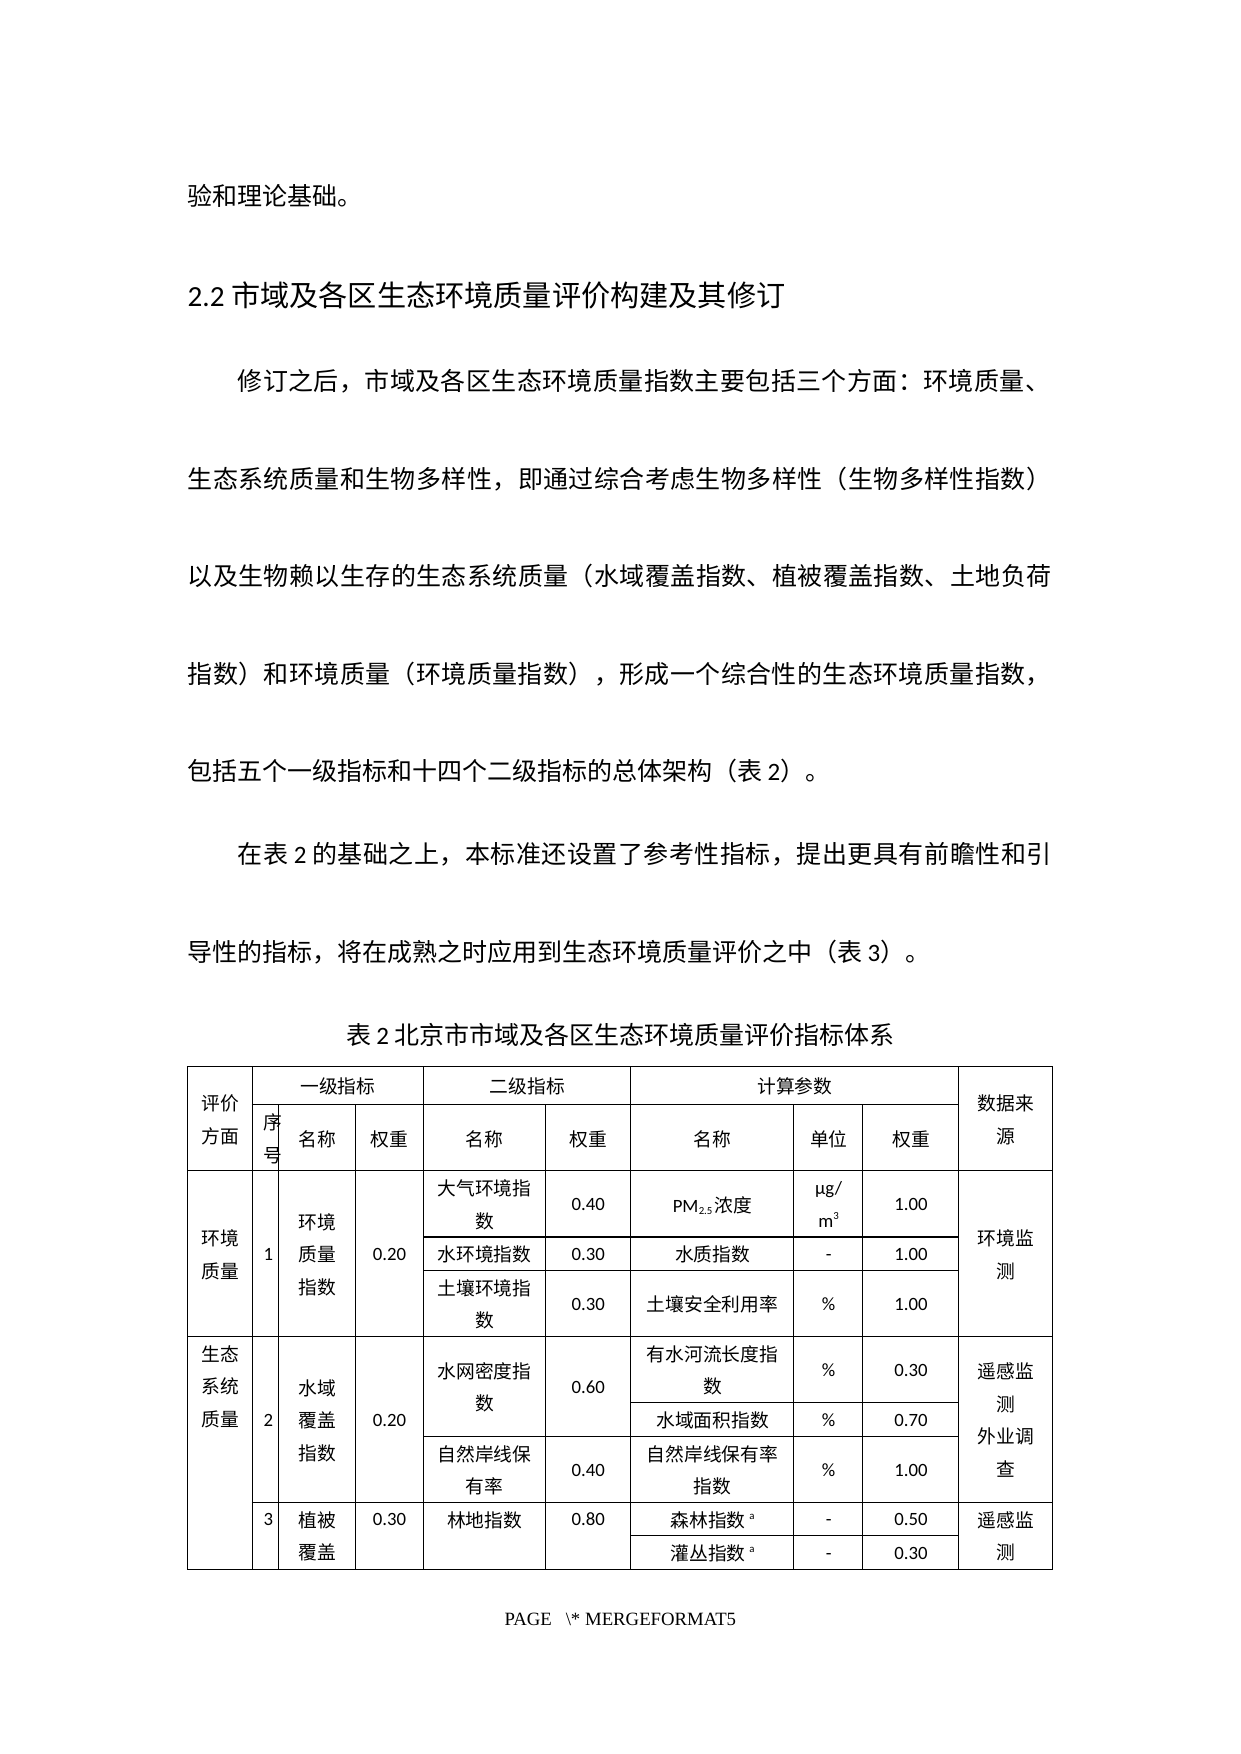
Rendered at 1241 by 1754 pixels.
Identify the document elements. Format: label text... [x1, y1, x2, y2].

table_cell 3 [253, 1503, 278, 1569]
subtitle 2.2 市域及各区生态环境质量评价构建及其修订 [187, 261, 1053, 326]
table_cell 水网密度指数 [424, 1337, 545, 1436]
table_cell - [794, 1503, 862, 1535]
table_cell 土壤环境指数 [424, 1271, 545, 1336]
table_cell 权重 [546, 1105, 630, 1170]
table_cell 环境监测 [959, 1171, 1052, 1336]
table_cell 名称 [424, 1105, 545, 1170]
table_cell 0.50 [863, 1503, 958, 1535]
table_cell 林地指数 [424, 1503, 545, 1569]
table_cell 0.70 [863, 1403, 958, 1436]
table_cell 1 [253, 1171, 278, 1336]
table_header 数据来源 [959, 1067, 1052, 1170]
table_cell 1.00 [863, 1271, 958, 1336]
table_cell 0.30 [863, 1337, 958, 1402]
table_cell 森林指数a [631, 1503, 793, 1535]
text 在表2的基础之上，本标准还设置了参考性指标，提出更具有前瞻性和引导性的指标，将在成熟之时应用到生态环境质量评价之中（表3）。 [187, 821, 1053, 983]
table_cell 0.40 [546, 1437, 630, 1502]
table_cell 0.20 [356, 1171, 423, 1336]
table_cell - [794, 1238, 862, 1270]
table_cell 水域覆盖指数 [279, 1337, 355, 1502]
table_cell 植被覆盖指数 [279, 1503, 355, 1569]
table_cell % [794, 1271, 862, 1336]
table_cell 自然岸线保有率指数 [631, 1437, 793, 1502]
table_cell 自然岸线保有率 [424, 1437, 545, 1502]
table_cell 有水河流长度指数 [631, 1337, 793, 1402]
table_cell 土壤安全利用率 [631, 1271, 793, 1336]
table_cell 1.00 [863, 1171, 958, 1236]
table_cell 0.30 [546, 1271, 630, 1336]
table_cell 1.00 [863, 1238, 958, 1270]
text 表2 北京市市域及各区生态环境质量评价指标体系 [187, 1001, 1053, 1066]
table_cell 大气环境指数 [424, 1171, 545, 1236]
table_header 一级指标 [253, 1067, 423, 1104]
table_header 评价方面 [188, 1067, 252, 1170]
table_cell % [794, 1403, 862, 1436]
table_cell 名称 [279, 1105, 355, 1170]
table_cell 遥感监测 外业调查 [959, 1337, 1052, 1502]
table_header 计算参数 [631, 1067, 958, 1104]
table_cell 序号 [253, 1105, 278, 1170]
table_cell 2 [253, 1337, 278, 1502]
table_cell 0.60 [546, 1337, 630, 1436]
table_cell 0.40 [546, 1171, 630, 1236]
table_cell 0.30 [356, 1503, 423, 1569]
table_cell 1.00 [863, 1437, 958, 1502]
table_cell 水质指数 [631, 1238, 793, 1270]
table_cell 名称 [631, 1105, 793, 1170]
table_cell 灌丛指数a [631, 1536, 793, 1569]
table_cell 权重 [863, 1105, 958, 1170]
table_cell 水域面积指数 [631, 1403, 793, 1436]
text 修订之后，市域及各区生态环境质量指数主要包括三个方面：环境质量、生态系统质量和生物多样性，即通过综合考虑生物多样性（生物多样性指数）以及生物赖以生存的生态系统质量（水域覆盖指数、植被覆盖指数、土地负荷指数）和环境质量（环境质量指数），形成一个综合性的生态环境质量指数，包括五个一级指标和十四个二级指标的总体架构（表2）。 [187, 347, 1053, 802]
table_cell 单位 [794, 1105, 862, 1170]
table_cell - [794, 1536, 862, 1569]
table_header 二级指标 [424, 1067, 630, 1104]
table_cell 水环境指数 [424, 1238, 545, 1270]
table_cell % [794, 1437, 862, 1502]
table_cell 环境质量 [188, 1171, 252, 1336]
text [187, 162, 1053, 227]
table_cell μg/m3 [794, 1171, 862, 1236]
table_cell 0.30 [863, 1536, 958, 1569]
table_cell 环境质量指数 [279, 1171, 355, 1336]
table_cell PM2.5浓度 [631, 1171, 793, 1236]
table_cell 权重 [356, 1105, 423, 1170]
table_cell % [794, 1337, 862, 1402]
table_cell 生态系统质量 [188, 1337, 252, 1569]
table_cell 0.80 [546, 1503, 630, 1569]
table_cell 0.30 [546, 1238, 630, 1270]
table_cell 遥感监测 外业调查 [959, 1503, 1052, 1569]
table_cell 0.20 [356, 1337, 423, 1502]
